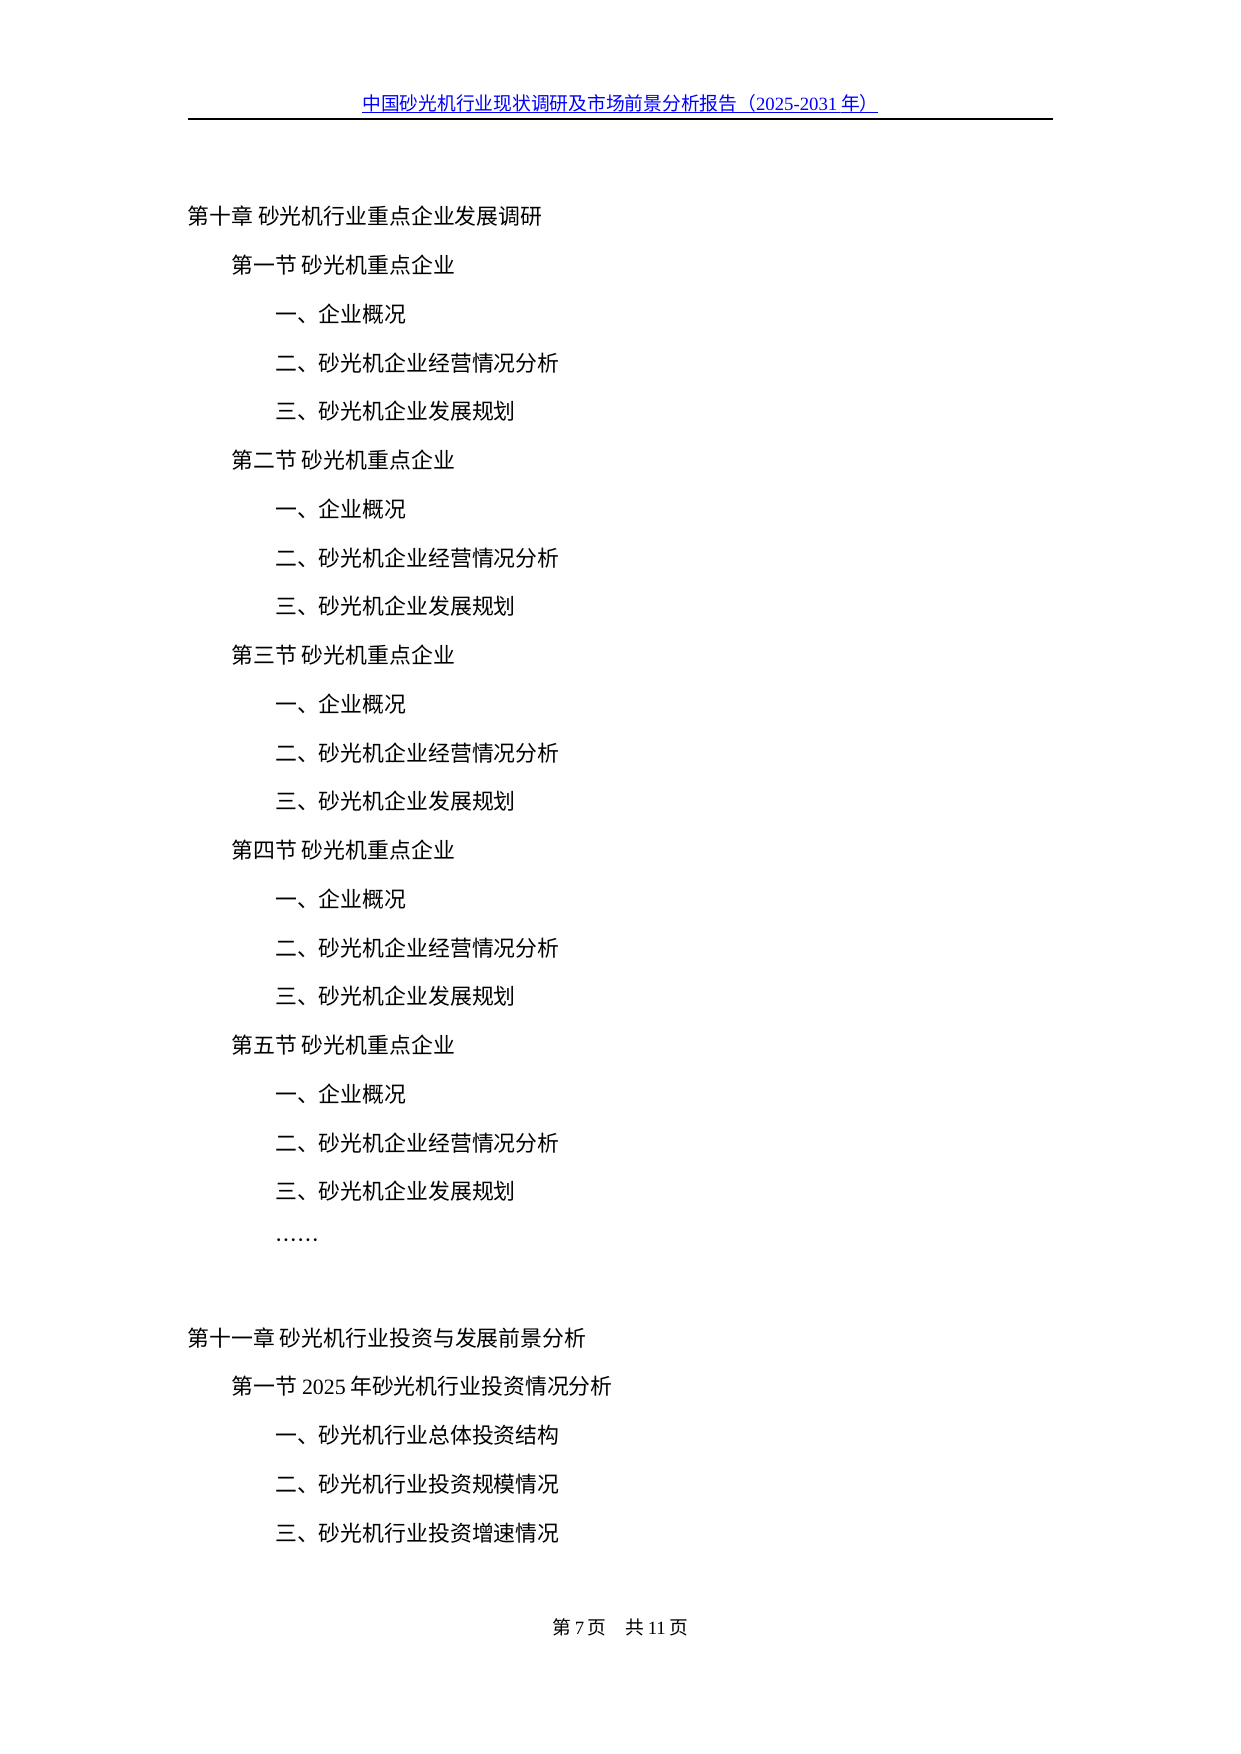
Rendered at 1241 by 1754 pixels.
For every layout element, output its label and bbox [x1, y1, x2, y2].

text [187, 150, 1053, 1548]
